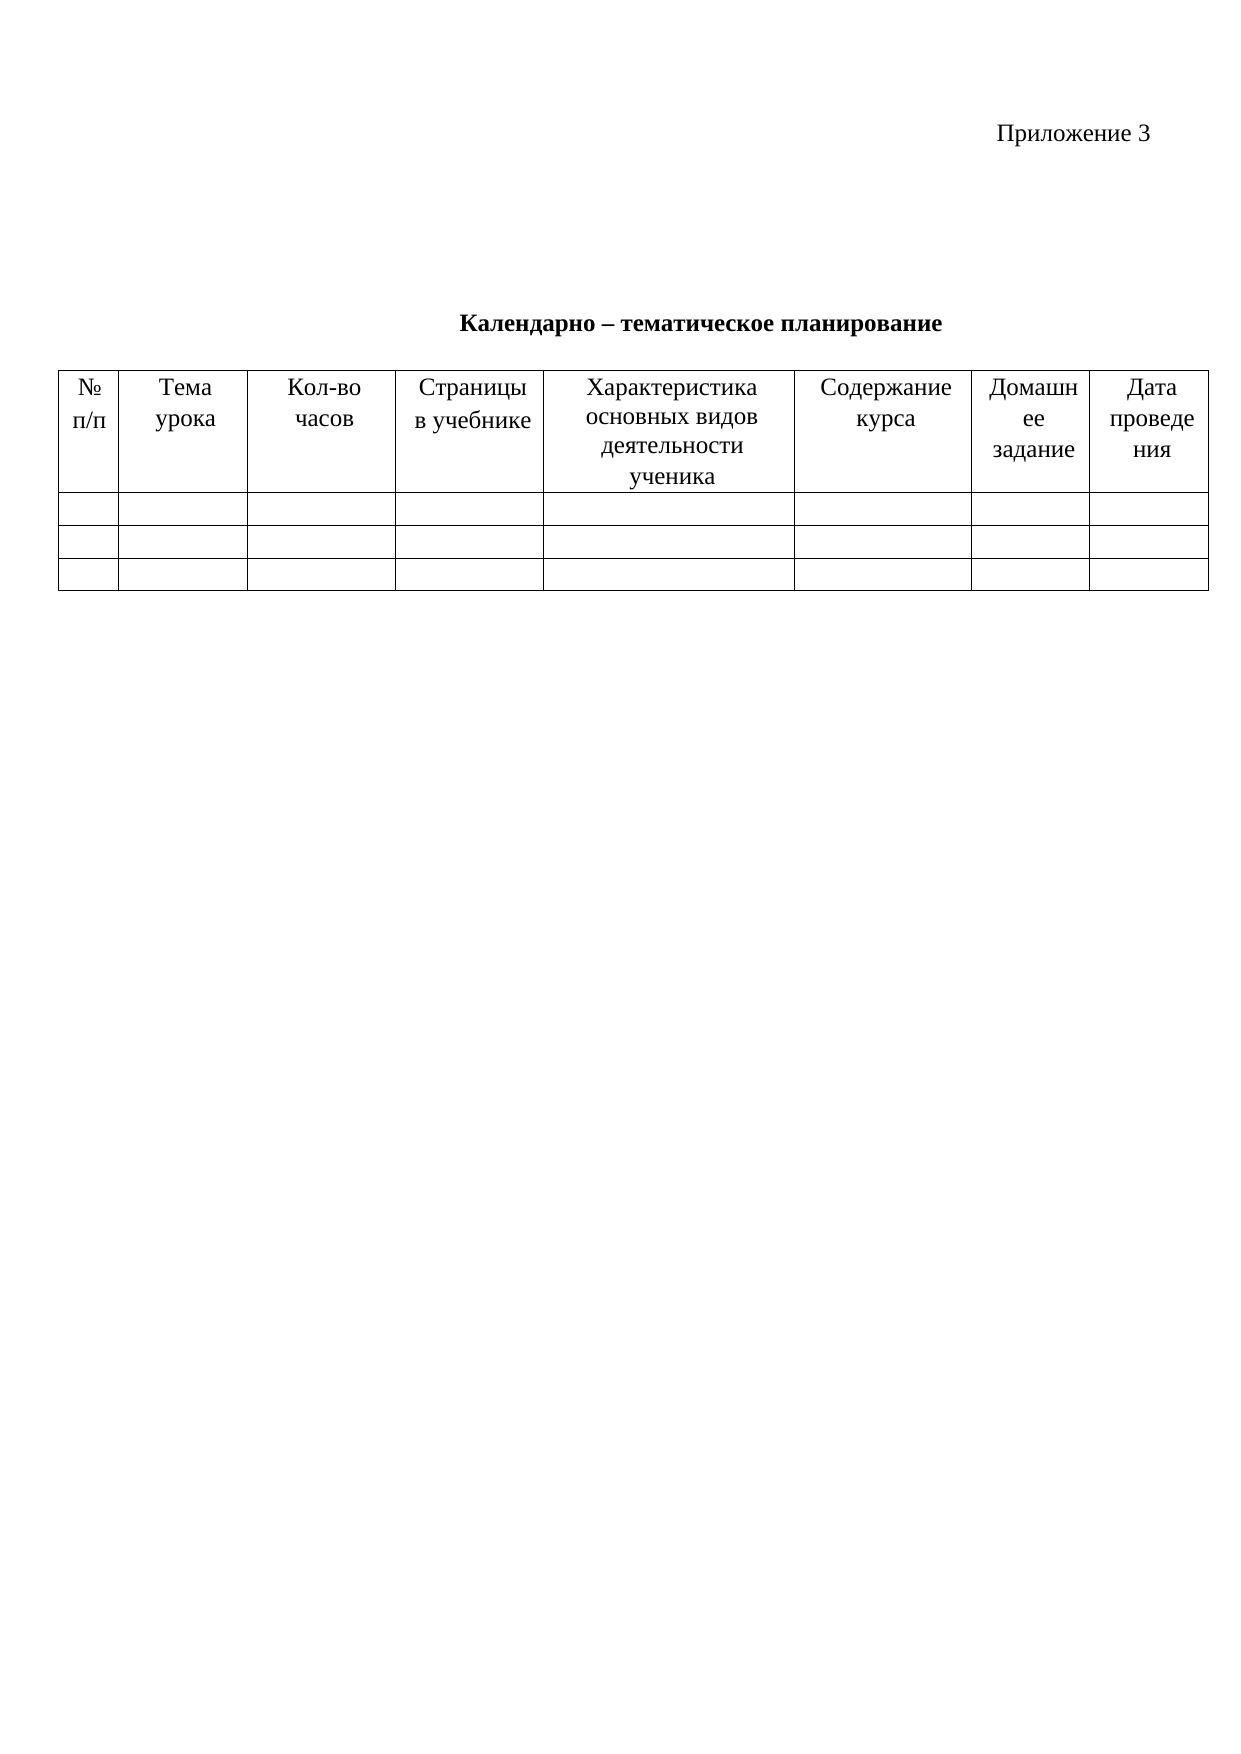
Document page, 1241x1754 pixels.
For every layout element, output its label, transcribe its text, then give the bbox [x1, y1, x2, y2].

table_header Тема урока [119, 371, 247, 492]
table_cell [248, 526, 395, 557]
table_cell [396, 526, 543, 557]
table_cell [544, 559, 794, 590]
table_cell [59, 559, 118, 590]
text Календарно – тематическое планирование [459, 308, 1158, 337]
table_cell [795, 493, 971, 525]
table_cell [1090, 559, 1208, 590]
table_cell [59, 493, 118, 525]
table_cell [119, 526, 247, 557]
table_cell [795, 559, 971, 590]
table_cell [544, 526, 794, 557]
table_header Дата проведе ния [1090, 371, 1208, 492]
table_cell [248, 493, 395, 525]
table_cell [544, 493, 794, 525]
table_cell [972, 526, 1089, 557]
table_header Домашн ее задание [972, 371, 1089, 492]
table_header Кол-во часов [248, 371, 395, 492]
table_cell [1090, 526, 1208, 557]
table_cell [972, 493, 1089, 525]
table_cell [396, 493, 543, 525]
table_cell [396, 559, 543, 590]
table_cell [1090, 493, 1208, 525]
table_header № п/п [59, 371, 118, 492]
table_cell [248, 559, 395, 590]
table_cell [795, 526, 971, 557]
table_cell [119, 493, 247, 525]
table_header Характеристика основных видов деятельности ученика [544, 371, 794, 492]
table_header Страницы в учебнике [396, 371, 543, 492]
table_cell [119, 559, 247, 590]
table_cell [59, 526, 118, 557]
table_cell [972, 559, 1089, 590]
table_header Содержание курса [795, 371, 971, 492]
